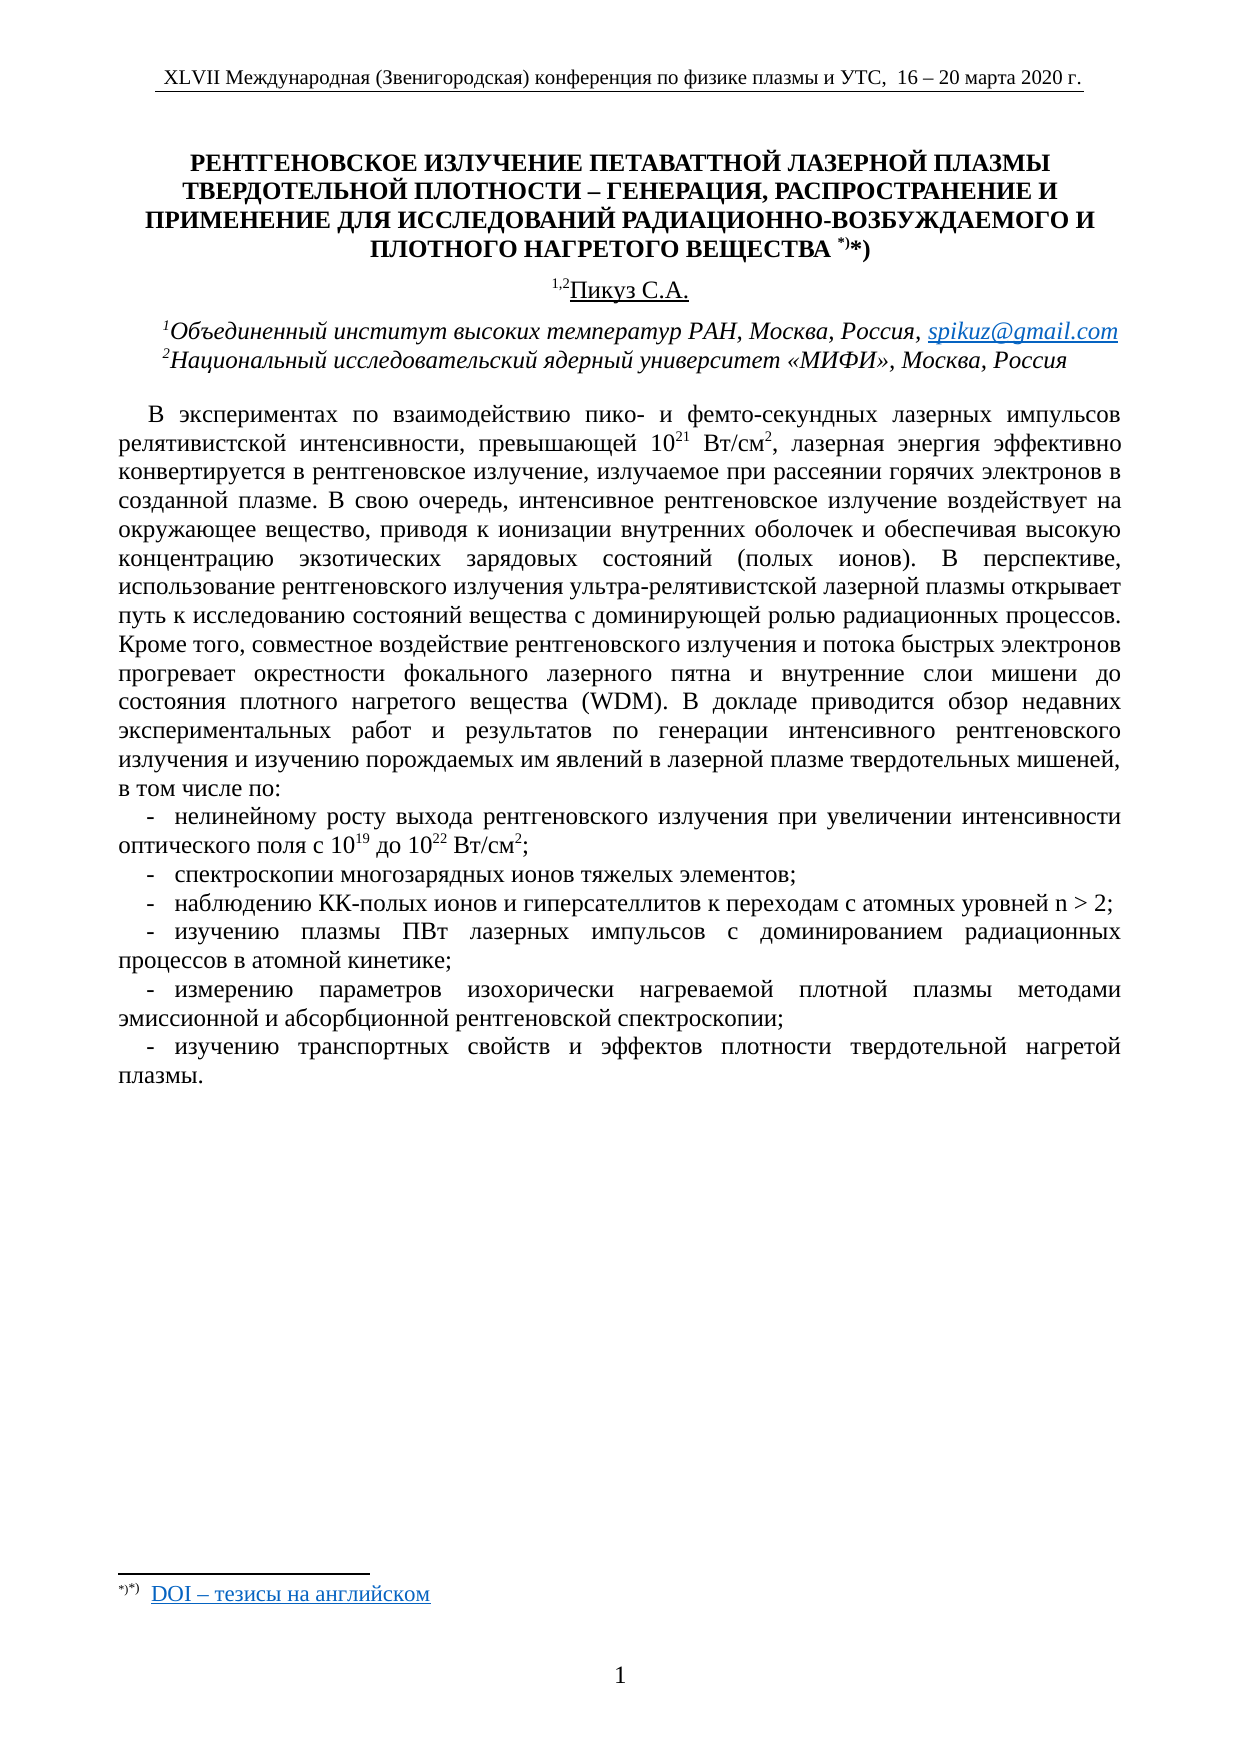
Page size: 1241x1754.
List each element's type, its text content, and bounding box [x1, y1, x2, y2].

text - нелинейному росту выхода рентгеновского излучения при увеличении интенсивности оптического поля с 1019 до 1022 Вт/см2; [118, 801, 1122, 859]
text - изучению транспортных свойств и эффектов плотности твердотельной нагретой плазмы. [118, 1031, 1122, 1089]
title РЕНТГЕНОВСКОЕ ИЗЛУЧЕНИЕ ПЕТАВАТТНОЙ ЛАЗЕРНОЙ ПЛАЗМЫ твердотельной плотности – ГЕНЕРАЦИЯ, РАСПРОСТРАНЕНИЕ И ПРИМЕНЕНИЕ ДЛЯ ИССЛЕДОВАНИЙ РАДИАЦИОННО-ВОЗБУЖДАЕМОГО И ПЛОТНОГО НАГРЕТОГО ВЕЩЕСТВА *) [118, 148, 1122, 263]
text 1Объединенный институт высоких температур РАН, Москва, Россия, spikuz@gmail.com 2Национальный исследовательский ядерный университет «МИФИ», Москва, Россия [162, 316, 1122, 374]
text В экспериментах по взаимодействию пико- и фемто-секундных лазерных импульсов релятивистской интенсивности, превышающей 1021 Вт/см2, лазерная энергия эффективно конвертируется в рентгеновское излучение, излучаемое при рассеянии горячих электронов в созданной плазме. В свою очередь, интенсивное рентгеновское излучение воздействует на окружающее вещество, приводя к ионизации внутренних оболочек и обеспечивая высокую концентрацию экзотических зарядовых состояний (полых ионов). В перспективе, использование рентгеновского излучения ультра-релятивистской лазерной плазмы открывает путь к исследованию состояний вещества с доминирующей ролью радиационных процессов. Кроме того, совместное воздействие рентгеновского излучения и потока быстрых электронов прогревает окрестности фокального лазерного пятна и внутренние слои мишени до состояния плотного нагретого вещества (WDM). В докладе приводится обзор недавних экспериментальных работ и результатов по генерации интенсивного рентгеновского излучения и изучению порождаемых им явлений в лазерной плазме твердотельных мишеней, в том числе по: [118, 399, 1122, 801]
text - измерению параметров изохорически нагреваемой плотной плазмы методами эмиссионной и абсорбционной рентгеновской спектроскопии; [118, 974, 1122, 1031]
text - изучению плазмы ПВт лазерных импульсов с доминированием радиационных процессов в атомной кинетике; [118, 916, 1122, 974]
text 1,2Пикуз С.А. [159, 275, 1081, 304]
text - спектроскопии многозарядных ионов тяжелых элементов; [118, 859, 1122, 888]
text - наблюдению КК-полых ионов и гиперсателлитов к переходам с атомных уровней n > 2; [118, 888, 1122, 916]
